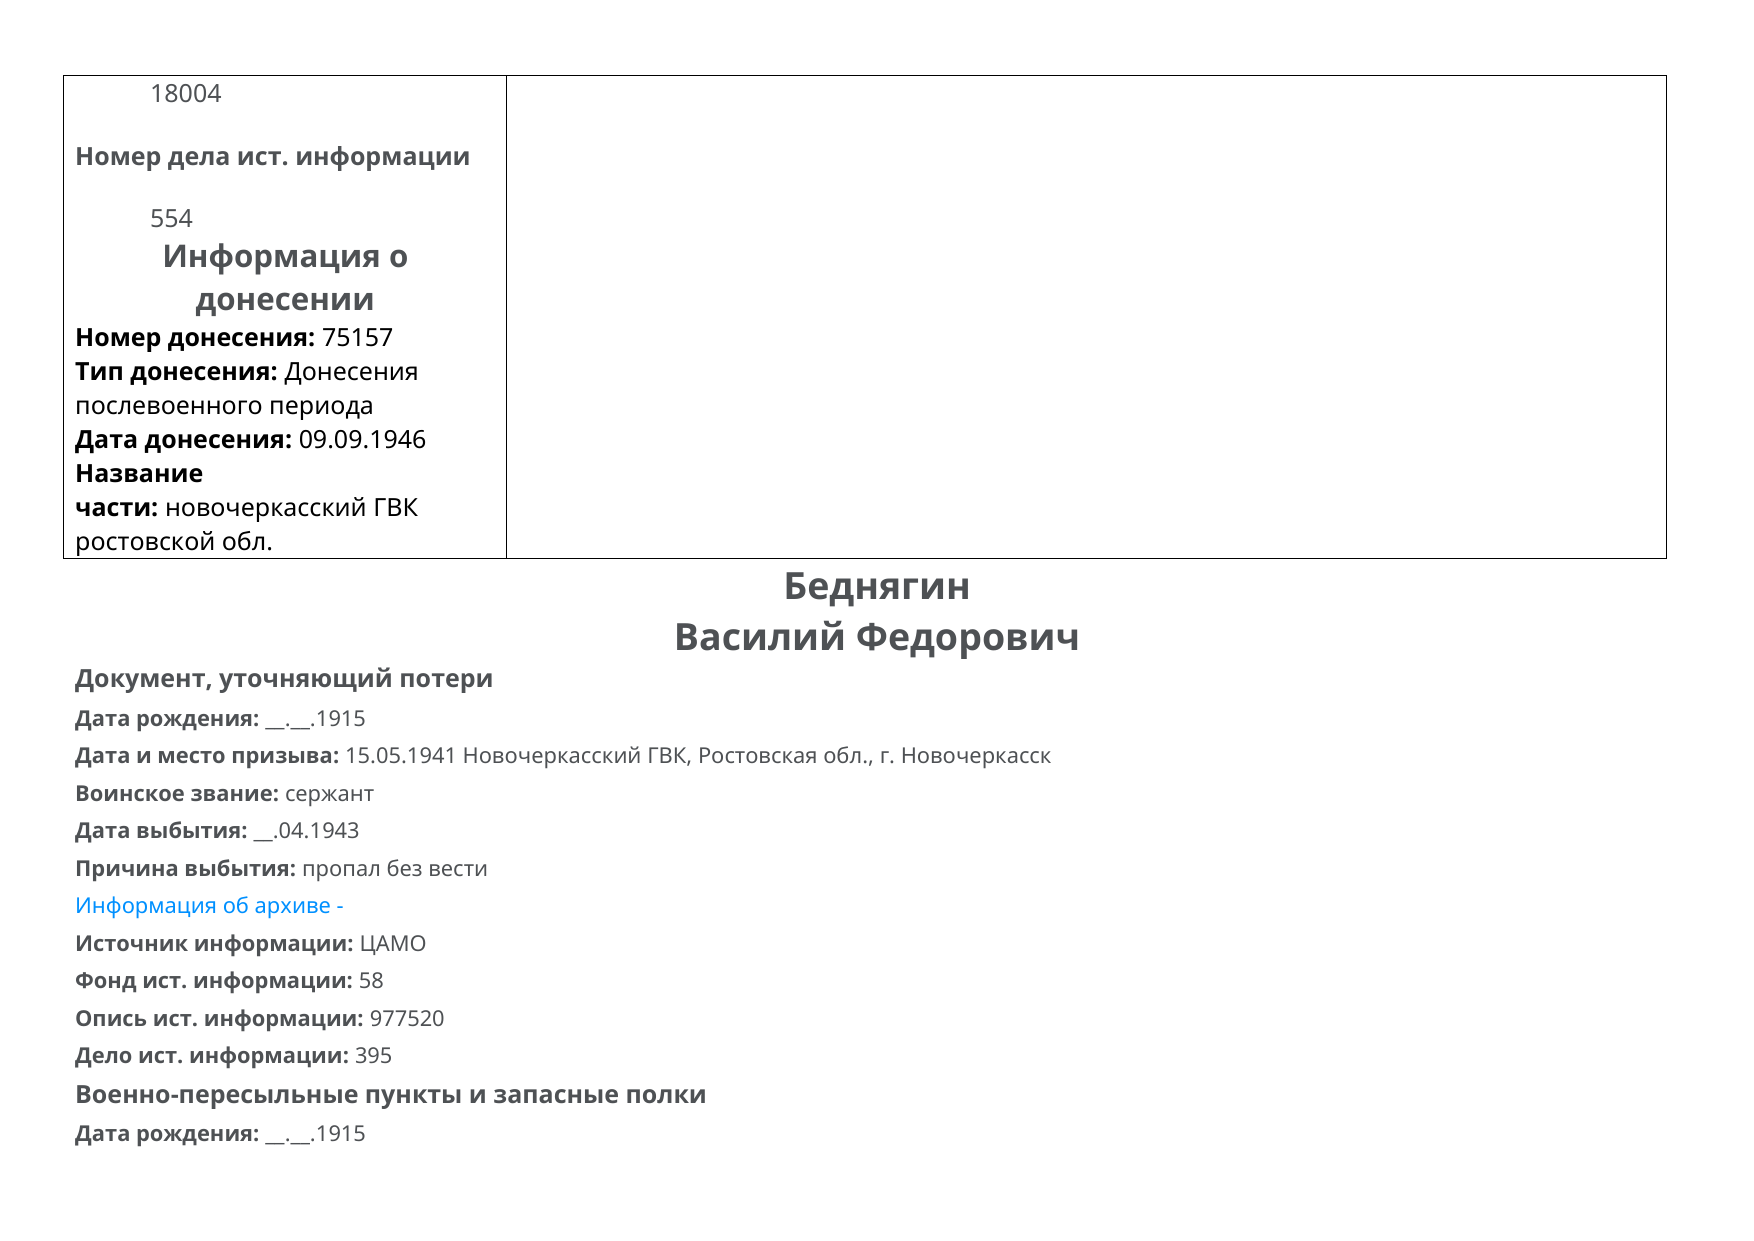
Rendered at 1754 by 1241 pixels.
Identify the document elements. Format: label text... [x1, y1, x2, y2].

text Дата рождения: __.__.1915 [75, 701, 1679, 733]
table_header [507, 76, 1666, 558]
text Беднягин [75, 559, 1679, 610]
text Дата выбытия: __.04.1943 [75, 814, 1679, 845]
text Дата и место призыва: 15.05.1941 Новочеркасский ГВК, Ростовская обл., г. Новочеркасск [75, 739, 1679, 770]
text Информация об архиве - [75, 889, 1679, 920]
text Источник информации: ЦАМО [75, 926, 1679, 958]
text Дата рождения: __.__.1915 [75, 1117, 1679, 1148]
text Василий Федорович [75, 610, 1679, 661]
text Воинское звание: сержант [75, 776, 1679, 808]
text Причина выбытия: пропал без вести [75, 851, 1679, 883]
text Военно-пересыльные пункты и запасные полки [75, 1076, 1679, 1111]
text Документ, уточняющий потери [75, 661, 1679, 695]
text Дело ист. информации: 395 [75, 1039, 1679, 1070]
text Опись ист. информации: 977520 [75, 1001, 1679, 1033]
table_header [64, 76, 506, 558]
text Фонд ист. информации: 58 [75, 964, 1679, 995]
